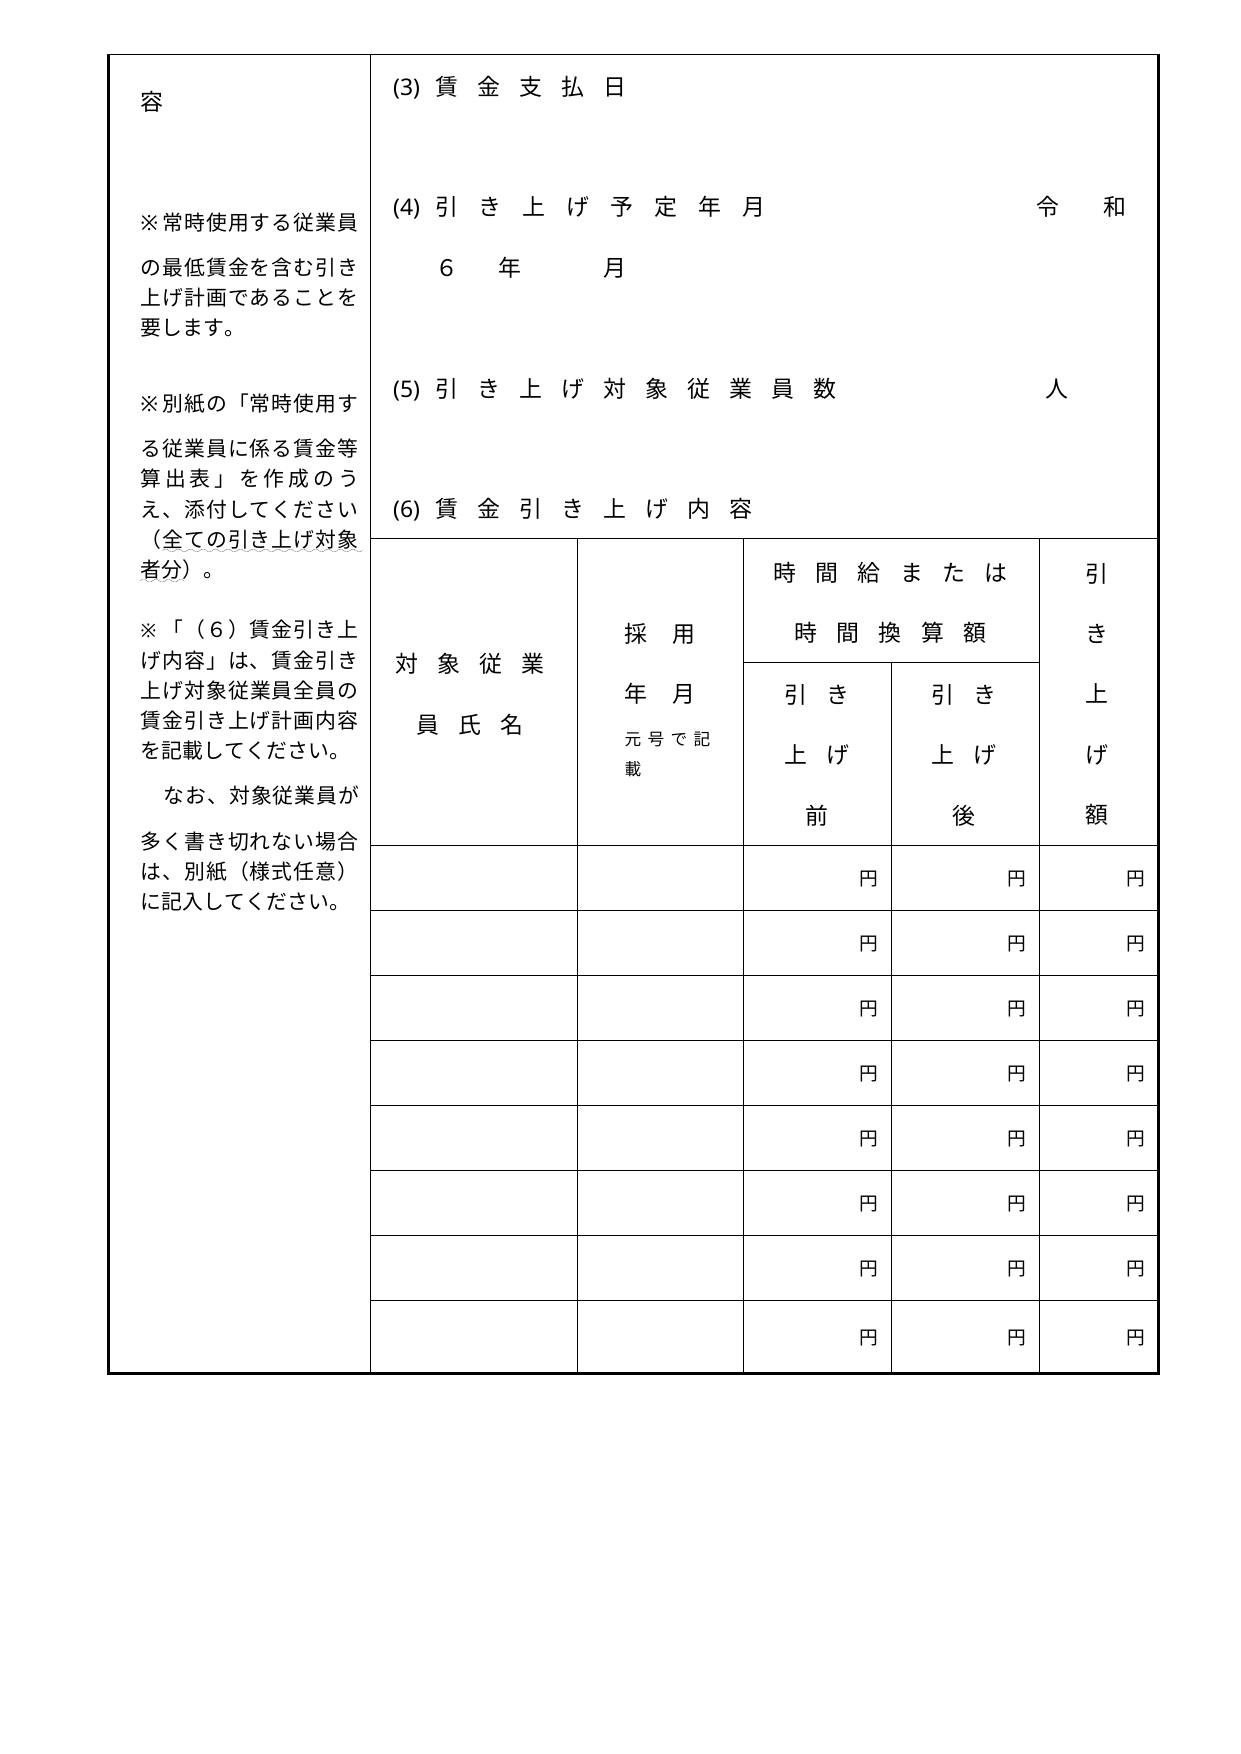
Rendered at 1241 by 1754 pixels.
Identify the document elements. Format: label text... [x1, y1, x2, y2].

table_cell [578, 1041, 743, 1104]
table_cell 円 [1040, 1041, 1157, 1104]
table_cell 円 [1040, 911, 1157, 974]
table_cell 円 [892, 1041, 1039, 1104]
table_cell 円 [892, 846, 1039, 909]
table_cell 対象従業員氏名 [371, 539, 577, 844]
table_cell [578, 846, 743, 909]
table_cell 円 [1040, 1171, 1157, 1234]
table_cell 採用年月 元号で記載 [578, 539, 743, 844]
table_cell [578, 1171, 743, 1234]
table_cell [578, 976, 743, 1039]
table_cell 円 [892, 1236, 1039, 1299]
table_cell 時間給または時間換算額 [744, 539, 1039, 662]
table_cell 引き上げ後 [892, 663, 1039, 844]
table_cell [371, 846, 577, 909]
table_cell 円 [744, 1041, 891, 1104]
table_cell [578, 1236, 743, 1299]
table_cell [371, 911, 577, 974]
table_cell 円 [892, 911, 1039, 974]
table_cell [371, 1301, 577, 1372]
table_cell 円 [1040, 976, 1157, 1039]
table_cell [371, 1041, 577, 1104]
table_cell 引き上げ前 [744, 663, 891, 844]
table_cell 円 [892, 976, 1039, 1039]
table_cell 円 [744, 1301, 891, 1372]
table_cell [371, 55, 1157, 538]
table_cell [578, 1301, 743, 1372]
table_cell [578, 911, 743, 974]
table_cell 円 [744, 911, 891, 974]
table_cell 引き 上げ額 [1040, 539, 1157, 844]
table_cell 円 [1040, 1236, 1157, 1299]
table_cell 円 [1040, 846, 1157, 909]
table_cell [371, 976, 577, 1039]
table_cell 円 [892, 1106, 1039, 1169]
table_cell [371, 1171, 577, 1234]
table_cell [110, 55, 370, 1372]
table_cell 円 [744, 1236, 891, 1299]
table_cell [578, 1106, 743, 1169]
table_cell 円 [892, 1171, 1039, 1234]
table_cell 円 [744, 1171, 891, 1234]
table_cell [371, 1106, 577, 1169]
table_cell 円 [744, 1106, 891, 1169]
table_cell 円 [1040, 1301, 1157, 1372]
table_cell [371, 1236, 577, 1299]
table_cell 円 [744, 976, 891, 1039]
table_cell 円 [1040, 1106, 1157, 1169]
table_cell 円 [892, 1301, 1039, 1372]
table_cell 円 [744, 846, 891, 909]
